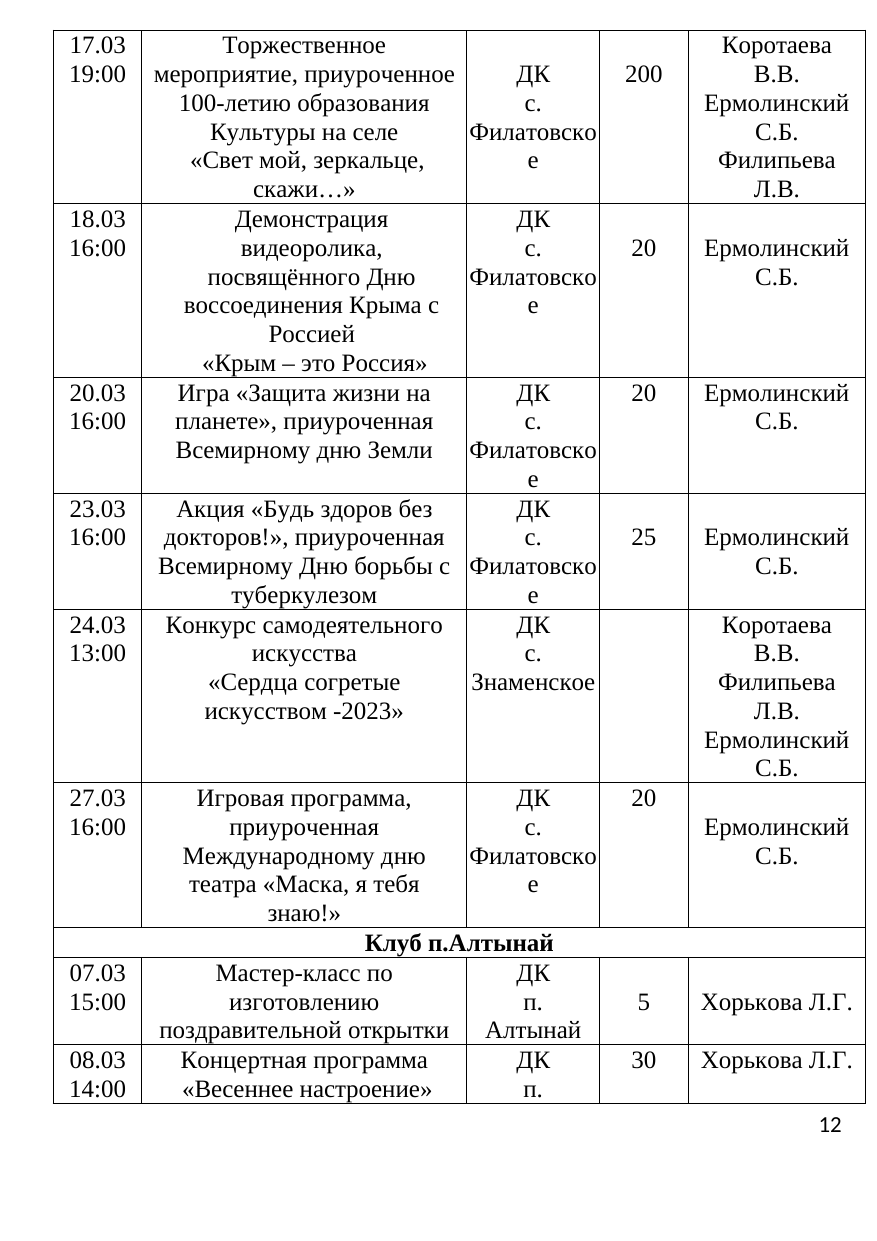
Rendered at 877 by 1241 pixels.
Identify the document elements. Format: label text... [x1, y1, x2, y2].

table_cell 25 [600, 494, 688, 609]
table_cell Клуб п.Алтынай [54, 928, 865, 957]
table_cell Мастер-класс по изготовлению поздравительной открытки [142, 958, 466, 1044]
table_cell 07.03 15:00 [54, 958, 141, 1044]
table_cell 08.03 14:00 [54, 1045, 141, 1103]
table_cell 20.03 16:00 [54, 378, 141, 493]
table_cell 5 [600, 958, 688, 1044]
table_cell ДК п. Алтынай [467, 1045, 599, 1103]
table_cell ДК с. Филатовское [467, 494, 599, 609]
table_cell 27.03 16:00 [54, 783, 141, 927]
table_cell 20 [600, 378, 688, 493]
table_cell Хорькова Л.Г. [689, 958, 865, 1044]
table_cell Коротаева В.В. Филипьева Л.В. Ермолинский С.Б. [689, 610, 865, 782]
table_cell 18.03 16:00 [54, 204, 141, 377]
table_cell Ермолинский С.Б. [689, 204, 865, 377]
table_cell ДК с. Знаменское [467, 610, 599, 782]
table_cell ДК с. Филатовское [467, 204, 599, 377]
table_cell 20 [600, 783, 688, 927]
table_cell Хорькова Л.Г. [689, 1045, 865, 1103]
table_cell [600, 610, 688, 782]
table_cell 20 [600, 204, 688, 377]
table_cell Игра «Защита жизни на планете», приуроченная Всемирному дню Земли [142, 378, 466, 493]
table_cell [142, 1045, 466, 1103]
table_cell 23.03 16:00 [54, 494, 141, 609]
table_cell ДК с. Филатовское [467, 31, 599, 203]
table_cell ДК с. Филатовское [467, 783, 599, 927]
table_cell ДК п. Алтынай [467, 958, 599, 1044]
table_cell Акция «Будь здоров без докторов!», приуроченная Всемирному Дню борьбы с туберкулезом [142, 494, 466, 609]
table_cell 30 [600, 1045, 688, 1103]
table_cell Коротаева В.В. Ермолинский С.Б. Филипьева Л.В. [689, 31, 865, 203]
table_cell Ермолинский С.Б. [689, 494, 865, 609]
table_cell Ермолинский С.Б. [689, 378, 865, 493]
table_cell Демонстрация видеоролика, посвящённого Дню воссоединения Крыма с Россией «Крым – это Россия» [142, 204, 466, 377]
table_cell 200 [600, 31, 688, 203]
table_cell Торжественное мероприятие, приуроченное 100-летию образования Культуры на селе «Свет мой, зеркальце, скажи…» [142, 31, 466, 203]
table_cell Конкурс самодеятельного искусства «Сердца согретые искусством -2023» [142, 610, 466, 782]
table_cell 24.03 13:00 [54, 610, 141, 782]
table_cell ДК с. Филатовское [467, 378, 599, 493]
table_cell Ермолинский С.Б. [689, 783, 865, 927]
table_cell Игровая программа, приуроченная Международному дню театра «Маска, я тебя знаю!» [142, 783, 466, 927]
table_cell 17.03 19:00 [54, 31, 141, 203]
